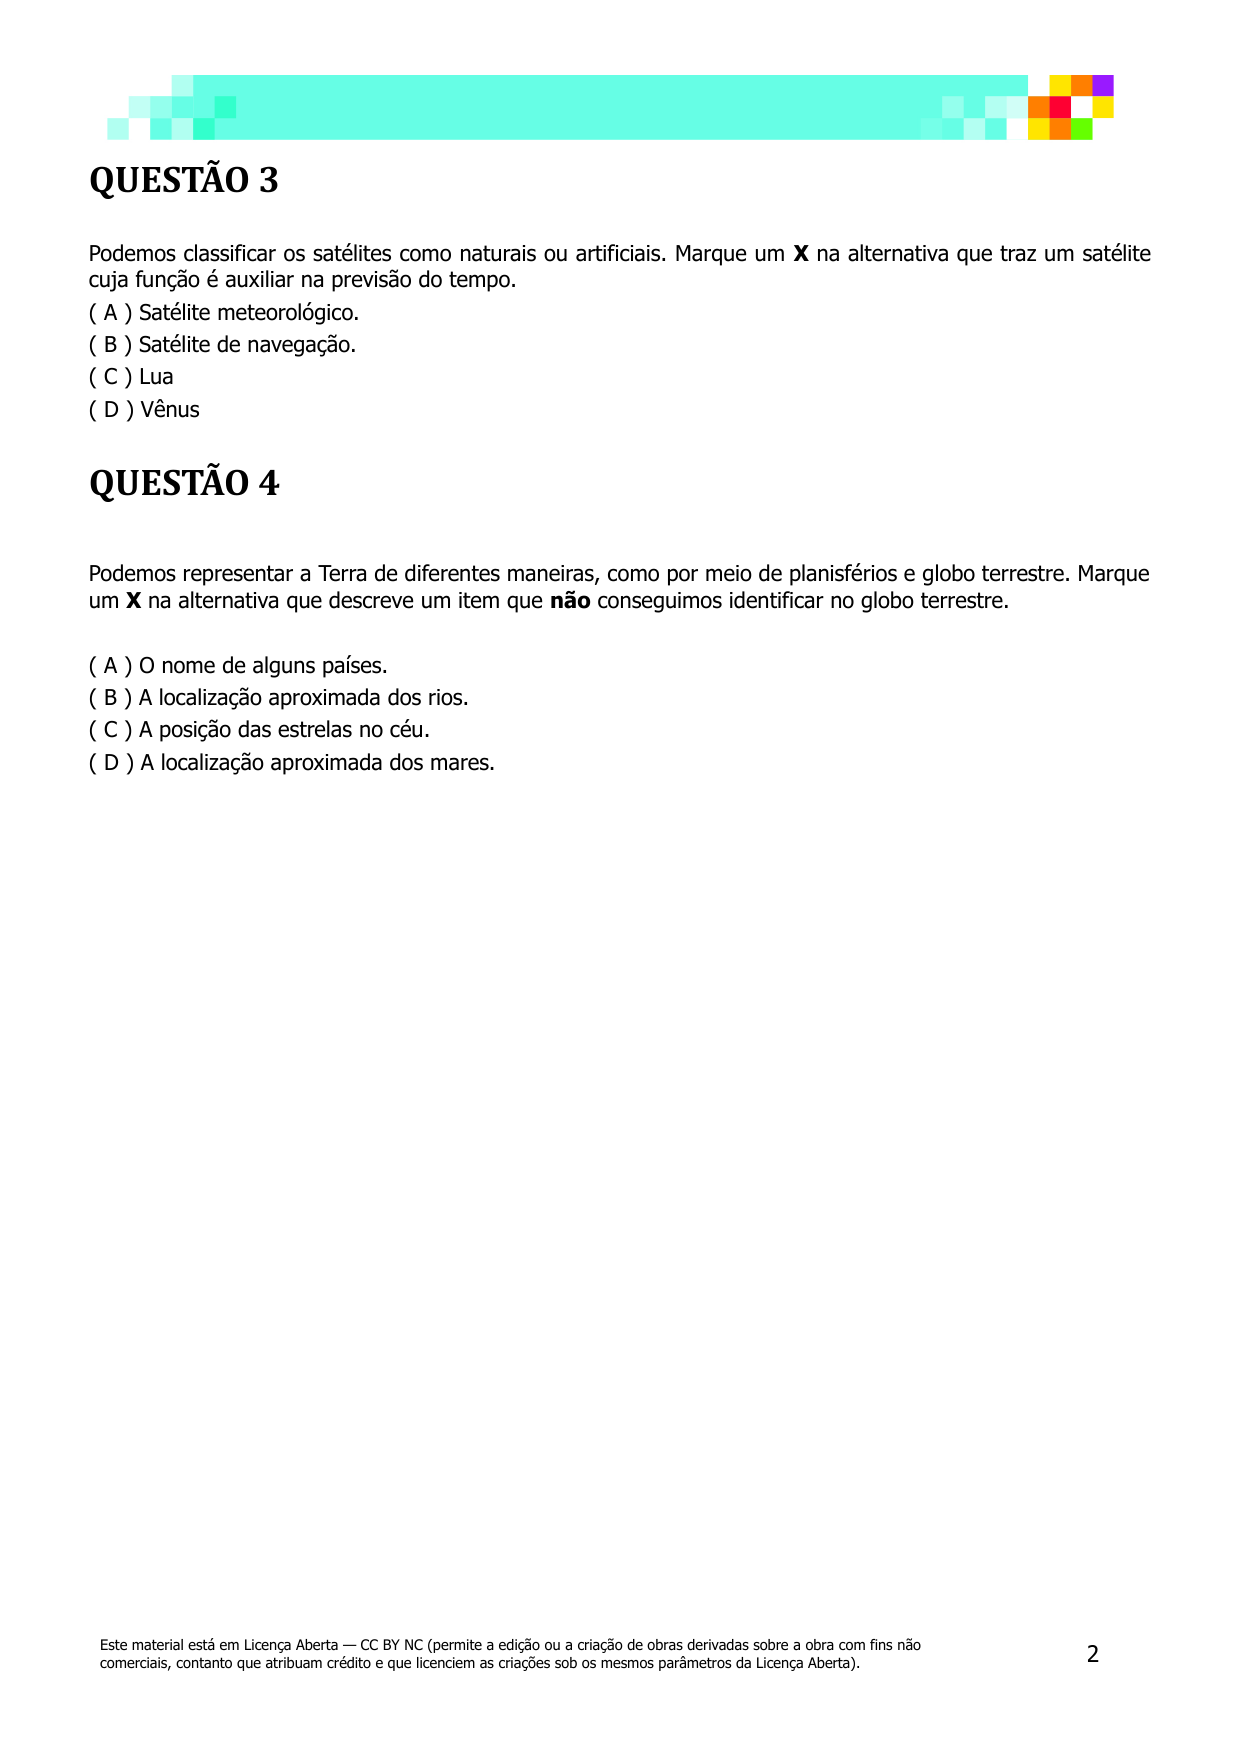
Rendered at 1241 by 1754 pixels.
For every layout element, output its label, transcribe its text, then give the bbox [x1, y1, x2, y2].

text ( C ) Lua [89, 363, 1152, 389]
text ( D ) Vênus [89, 395, 1152, 422]
text QUESTÃO 3 [89, 157, 1152, 201]
text QUESTÃO 4 [89, 460, 1152, 504]
text ( A ) Satélite meteorológico. [89, 298, 1152, 324]
text ( B ) A localização aproximada dos rios. [89, 683, 1152, 710]
picture [88, 75, 1114, 151]
text ( B ) Satélite de navegação. [89, 331, 1152, 357]
text Podemos representar a Terra de diferentes maneiras, como por meio de planisférios e globo terrestre. Marque um X na alternativa que descreve um item que não conseguimos identificar no globo terrestre. [89, 560, 1152, 613]
text ( C ) A posição das estrelas no céu. [89, 716, 1152, 742]
text ( A ) O nome de alguns países. [89, 651, 1152, 678]
text ( D ) A localização aproximada dos mares. [89, 748, 1152, 775]
text Podemos classificar os satélites como naturais ou artificiais. Marque um X na alternativa que traz um satélite cuja função é auxiliar na previsão do tempo. [89, 239, 1152, 292]
